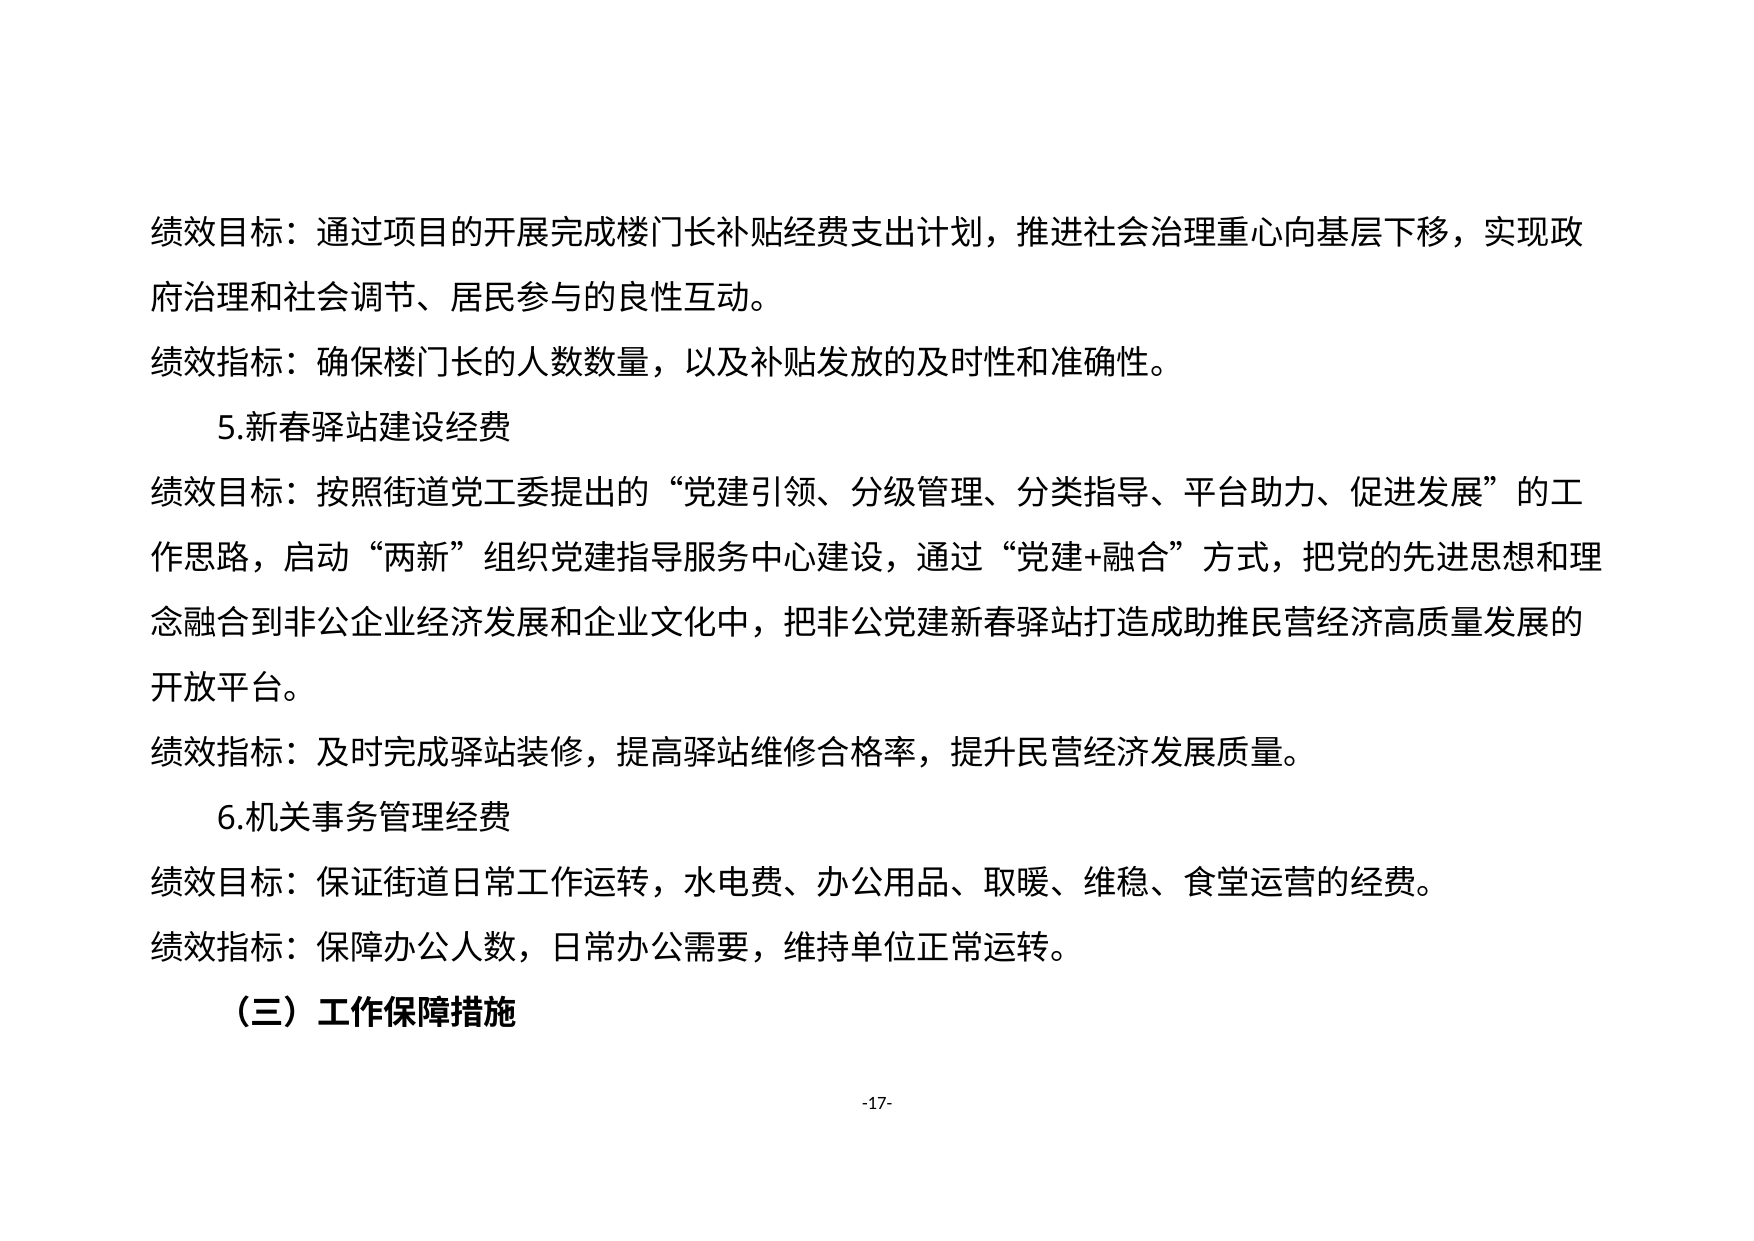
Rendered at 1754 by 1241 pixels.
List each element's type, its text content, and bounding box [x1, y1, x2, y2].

text 绩效指标：及时完成驿站装修，提高驿站维修合格率，提升民营经济发展质量。 [150, 718, 1604, 783]
text （三）工作保障措施 [150, 978, 1604, 1043]
text 6.机关事务管理经费 [150, 783, 1604, 848]
text 绩效目标：通过项目的开展完成楼门长补贴经费支出计划，推进社会治理重心向基层下移，实现政府治理和社会调节、居民参与的良性互动。 [150, 198, 1604, 328]
text 绩效指标：保障办公人数，日常办公需要，维持单位正常运转。 [150, 913, 1604, 978]
text 绩效指标：确保楼门长的人数数量，以及补贴发放的及时性和准确性。 [150, 328, 1604, 393]
text 5.新春驿站建设经费 [150, 393, 1604, 458]
text 绩效目标：保证街道日常工作运转，水电费、办公用品、取暖、维稳、食堂运营的经费。 [150, 848, 1604, 913]
text 绩效目标：按照街道党工委提出的“党建引领、分级管理、分类指导、平台助力、促进发展”的工作思路，启动“两新”组织党建指导服务中心建设，通过“党建+融合”方式，把党的先进思想和理念融合到非公企业经济发展和企业文化中，把非公党建新春驿站打造成助推民营经济高质量发展的开放平台。 [150, 458, 1604, 718]
